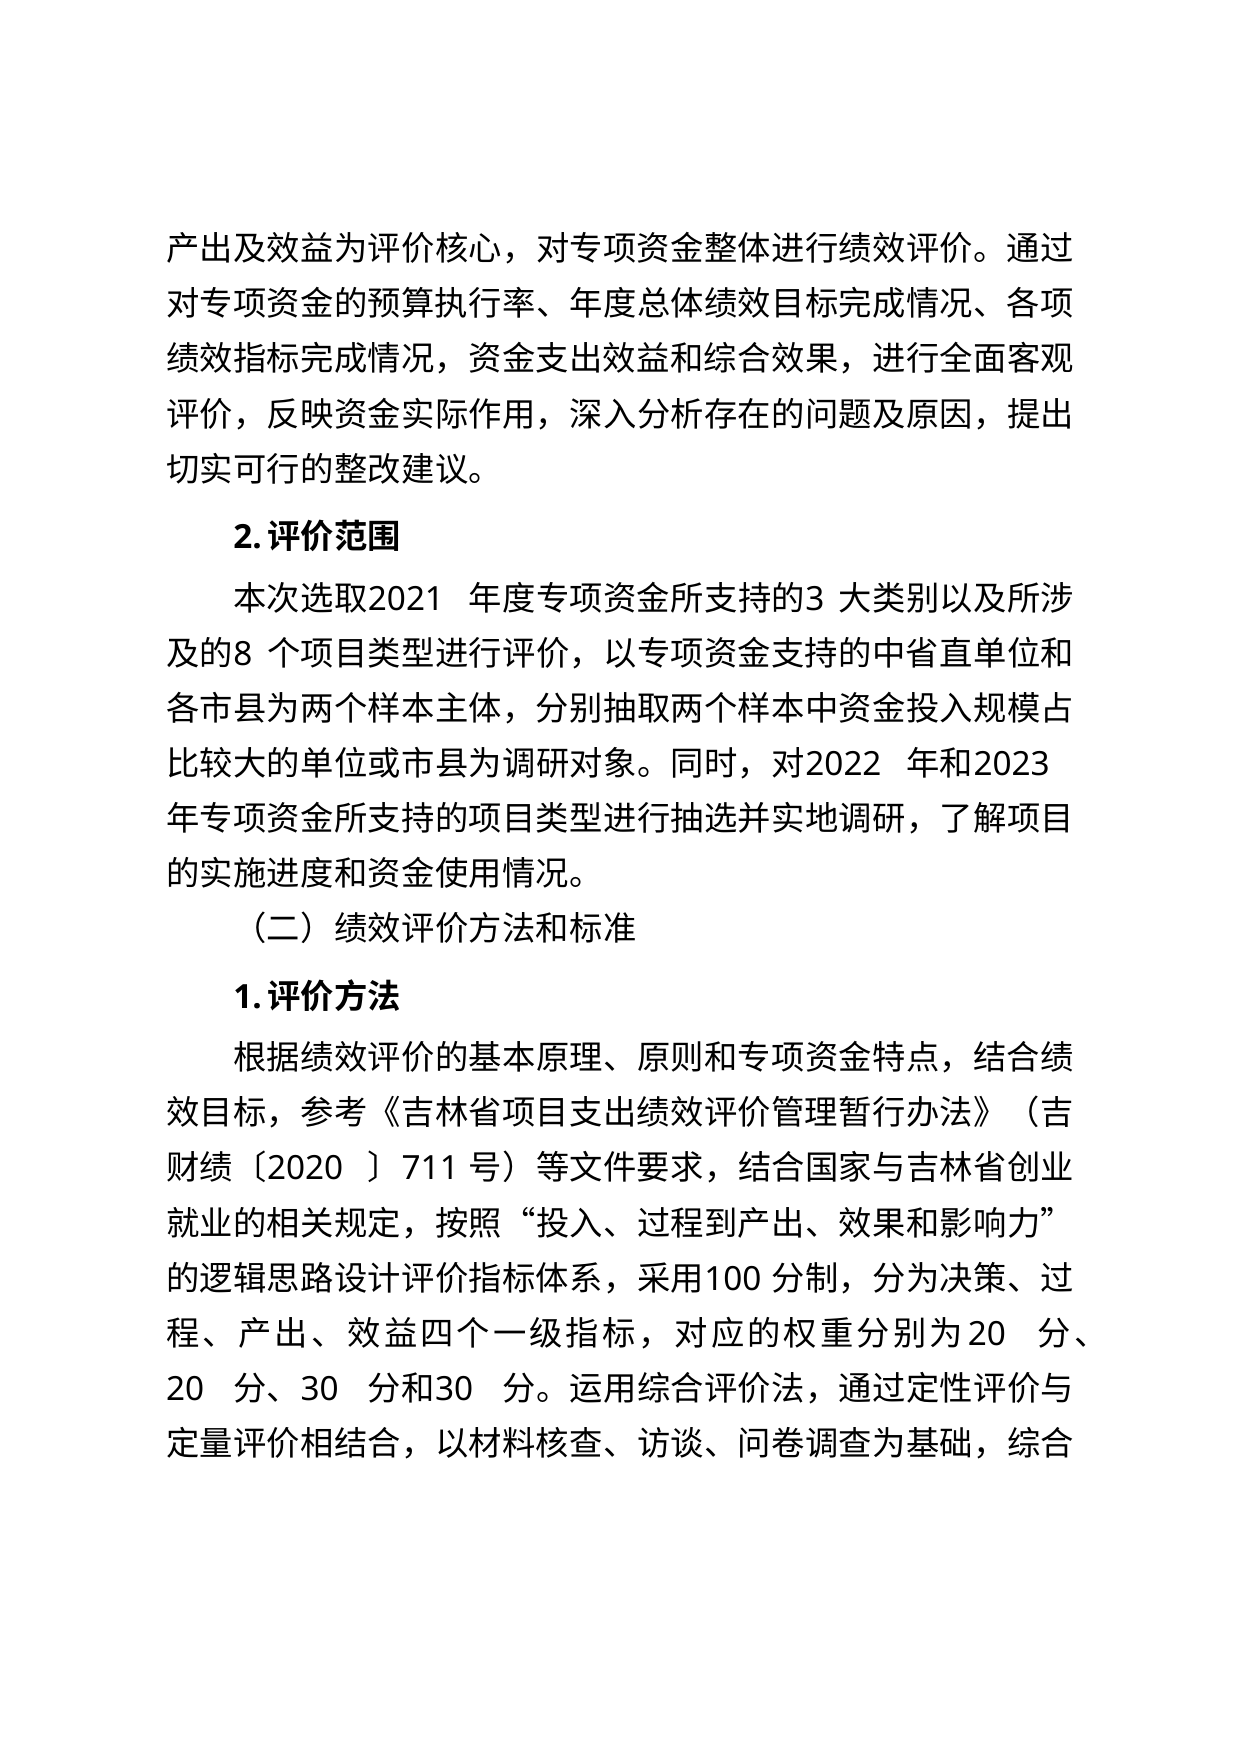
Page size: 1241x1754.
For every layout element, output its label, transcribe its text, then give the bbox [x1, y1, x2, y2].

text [166, 218, 1074, 494]
subtitle （二）绩效评价方法和标准 [166, 898, 1074, 954]
text 2.评价范围 [166, 507, 1074, 562]
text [166, 1027, 1074, 1468]
text 1.评价方法 [166, 966, 1074, 1021]
text 本次选取2021年度专项资金所支持的3大类别以及所涉及的8个项目类型进行评价，以专项资金支持的中省直单位和各市县为两个样本主体，分别抽取两个样本中资金投入规模占比较大的单位或市县为调研对象。同时，对2022年和2023年专项资金所支持的项目类型进行抽选并实地调研，了解项目的实施进度和资金使用情况。 [166, 568, 1074, 898]
